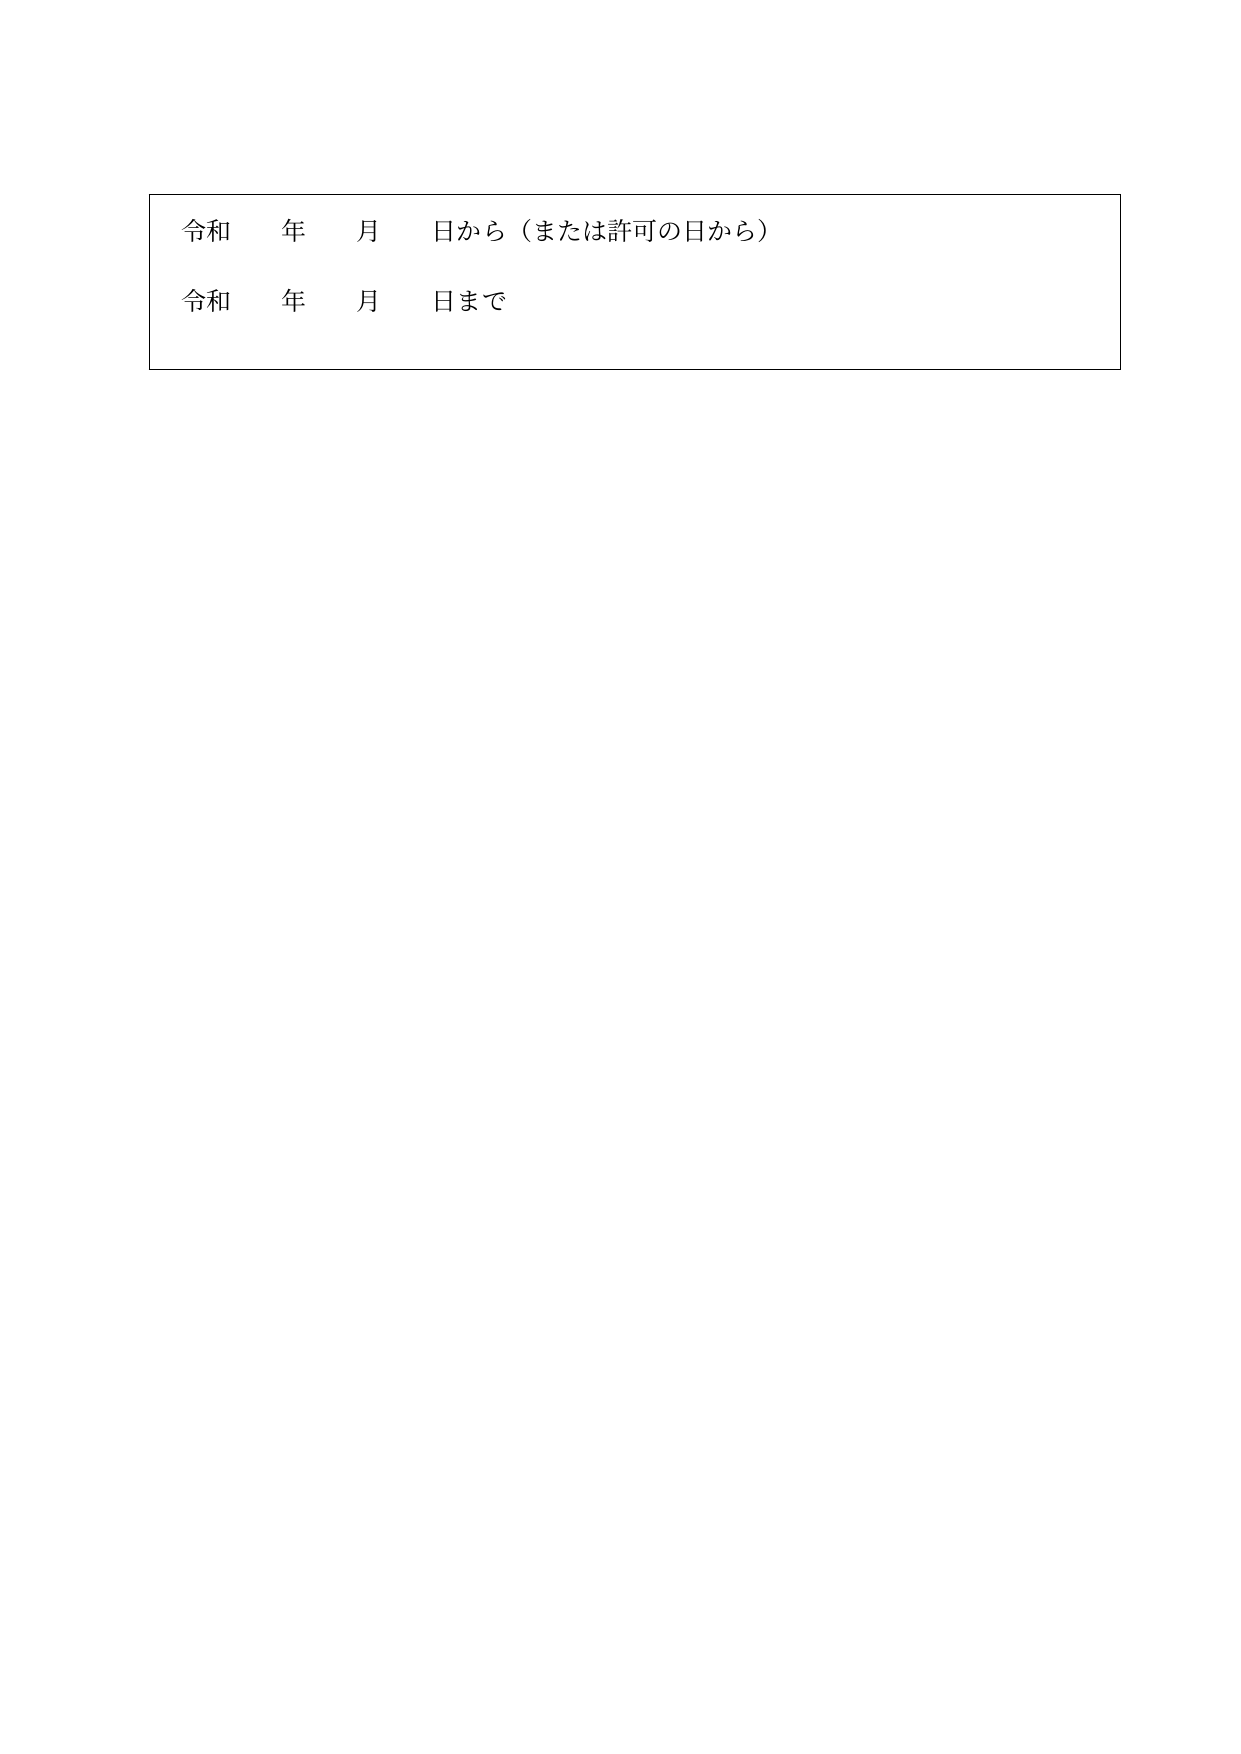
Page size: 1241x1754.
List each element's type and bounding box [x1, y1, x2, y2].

table_header [150, 195, 1120, 369]
